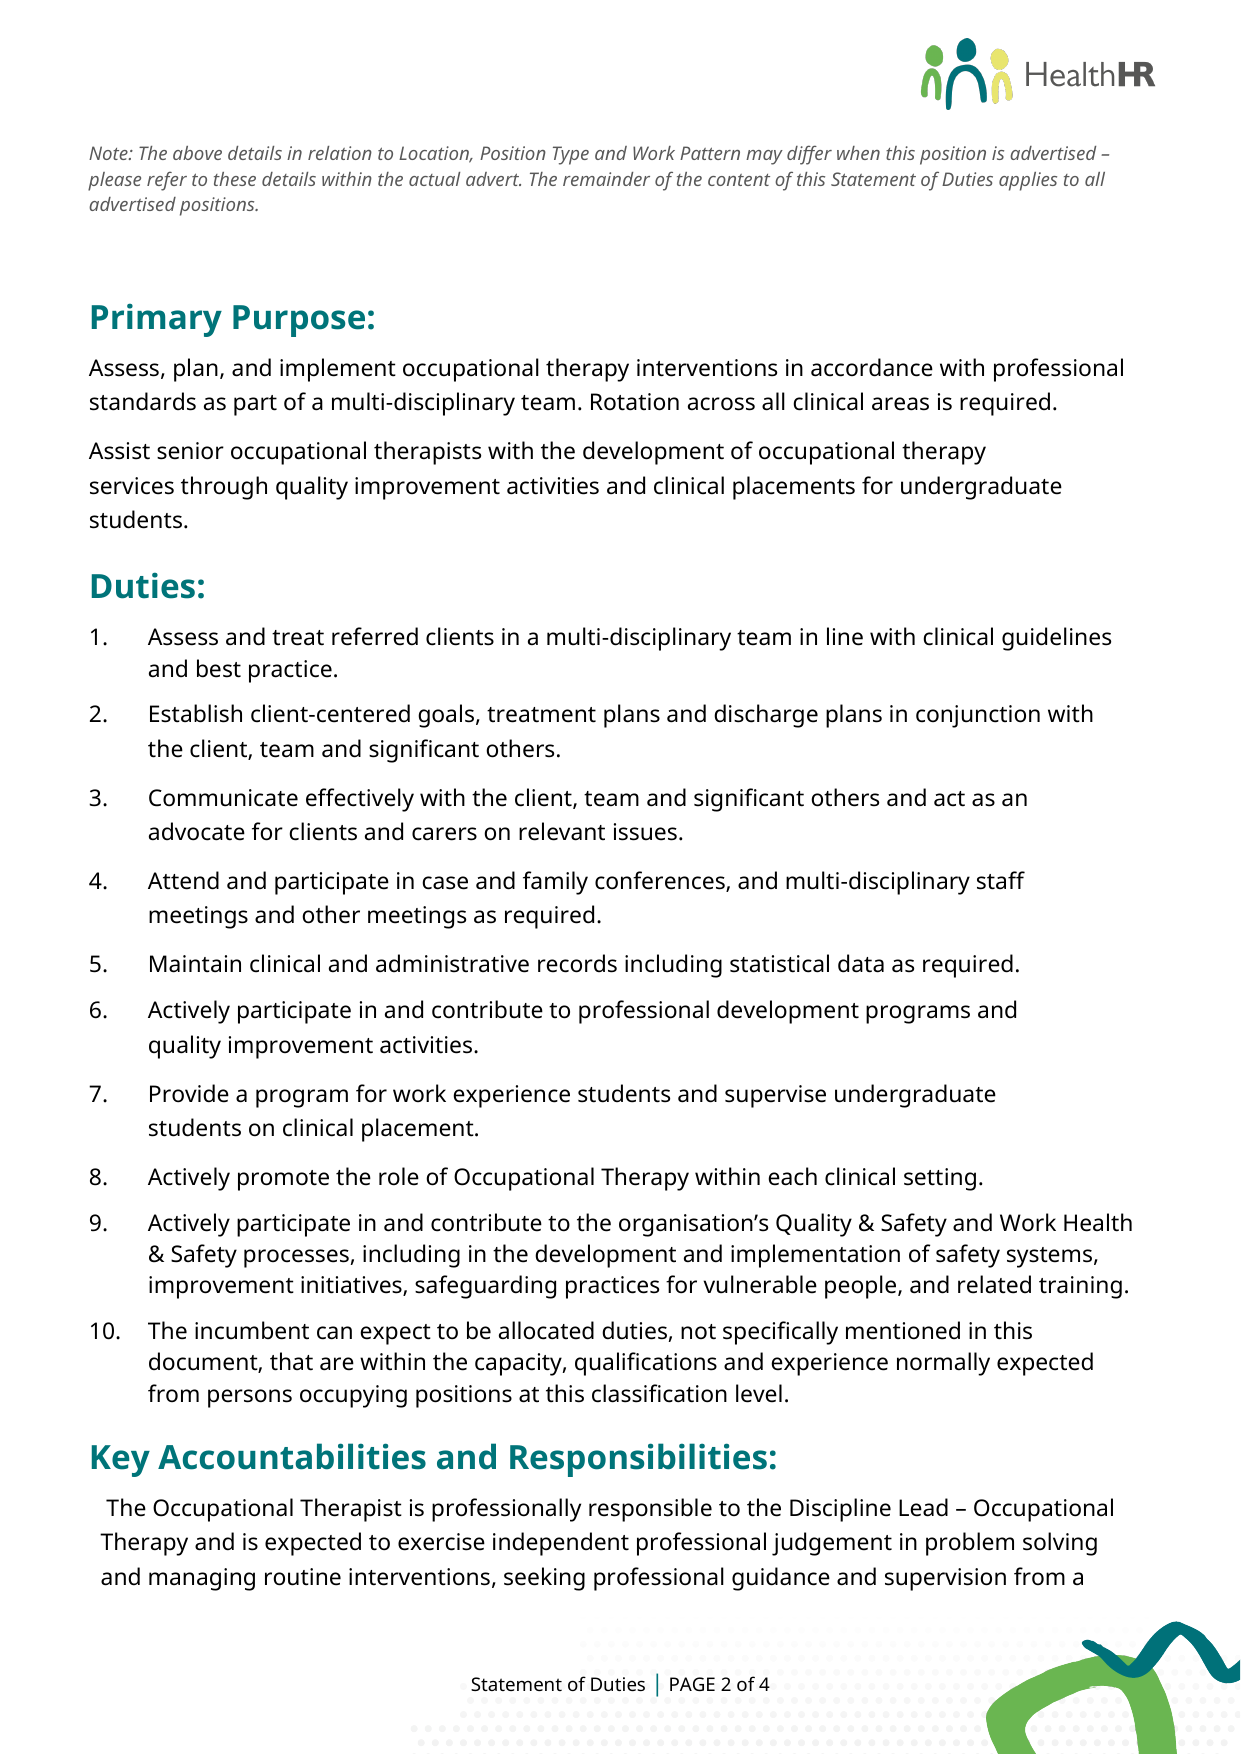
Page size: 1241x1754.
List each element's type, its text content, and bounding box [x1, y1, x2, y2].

list Provide a program for work experience students and supervise undergraduate students on clinical placement. [89, 1077, 1045, 1143]
list Actively participate in and contribute to professional development programs and quality improvement activities. [89, 994, 1080, 1060]
list Actively participate in and contribute to the organisation’s Quality & Safety and Work Health & Safety processes, including in the development and implementation of safety systems, improvement initiatives, safeguarding practices for vulnerable people, and related training. [89, 1207, 1152, 1300]
picture [920, 38, 1156, 110]
text Assist senior occupational therapists with the development of occupational therapy services through quality improvement activities and clinical placements for undergraduate students. [89, 435, 1075, 535]
picture [30, 1580, 1241, 1754]
text Assess, plan, and implement occupational therapy interventions in accordance with professional standards as part of a multi-disciplinary team. Rotation across all clinical areas is required. [89, 352, 1125, 417]
list Actively promote the role of Occupational Therapy within each clinical setting. [89, 1161, 1152, 1192]
list Maintain clinical and administrative records including statistical data as required. [89, 948, 1152, 979]
list The incumbent can expect to be allocated duties, not specifically mentioned in this document, that are within the capacity, qualifications and experience normally expected from persons occupying positions at this classification level. [89, 1315, 1152, 1409]
list Establish client-centered goals, treatment plans and discharge plans in conjunction with the client, team and significant others. [89, 698, 1128, 764]
list Assess and treat referred clients in a multi-disciplinary team in line with clinical guidelines and best practice. [89, 621, 1152, 684]
list Attend and participate in case and family conferences, and multi-disciplinary staff meetings and other meetings as required. [89, 865, 1065, 931]
subtitle Duties: [89, 563, 1152, 609]
list Communicate effectively with the client, team and significant others and act as an advocate for clients and carers on relevant issues. [89, 782, 1114, 847]
subtitle Primary Purpose: [89, 294, 1152, 339]
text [100, 1492, 1134, 1592]
text Note: The above details in relation to Location, Position Type and Work Pattern may differ when this position is advertised – please refer to these details within the actual advert. The remainder of the content of this Statement of Duties applies to all advertised positions. [89, 140, 1152, 217]
subtitle Key Accountabilities and Responsibilities: [89, 1434, 1152, 1479]
